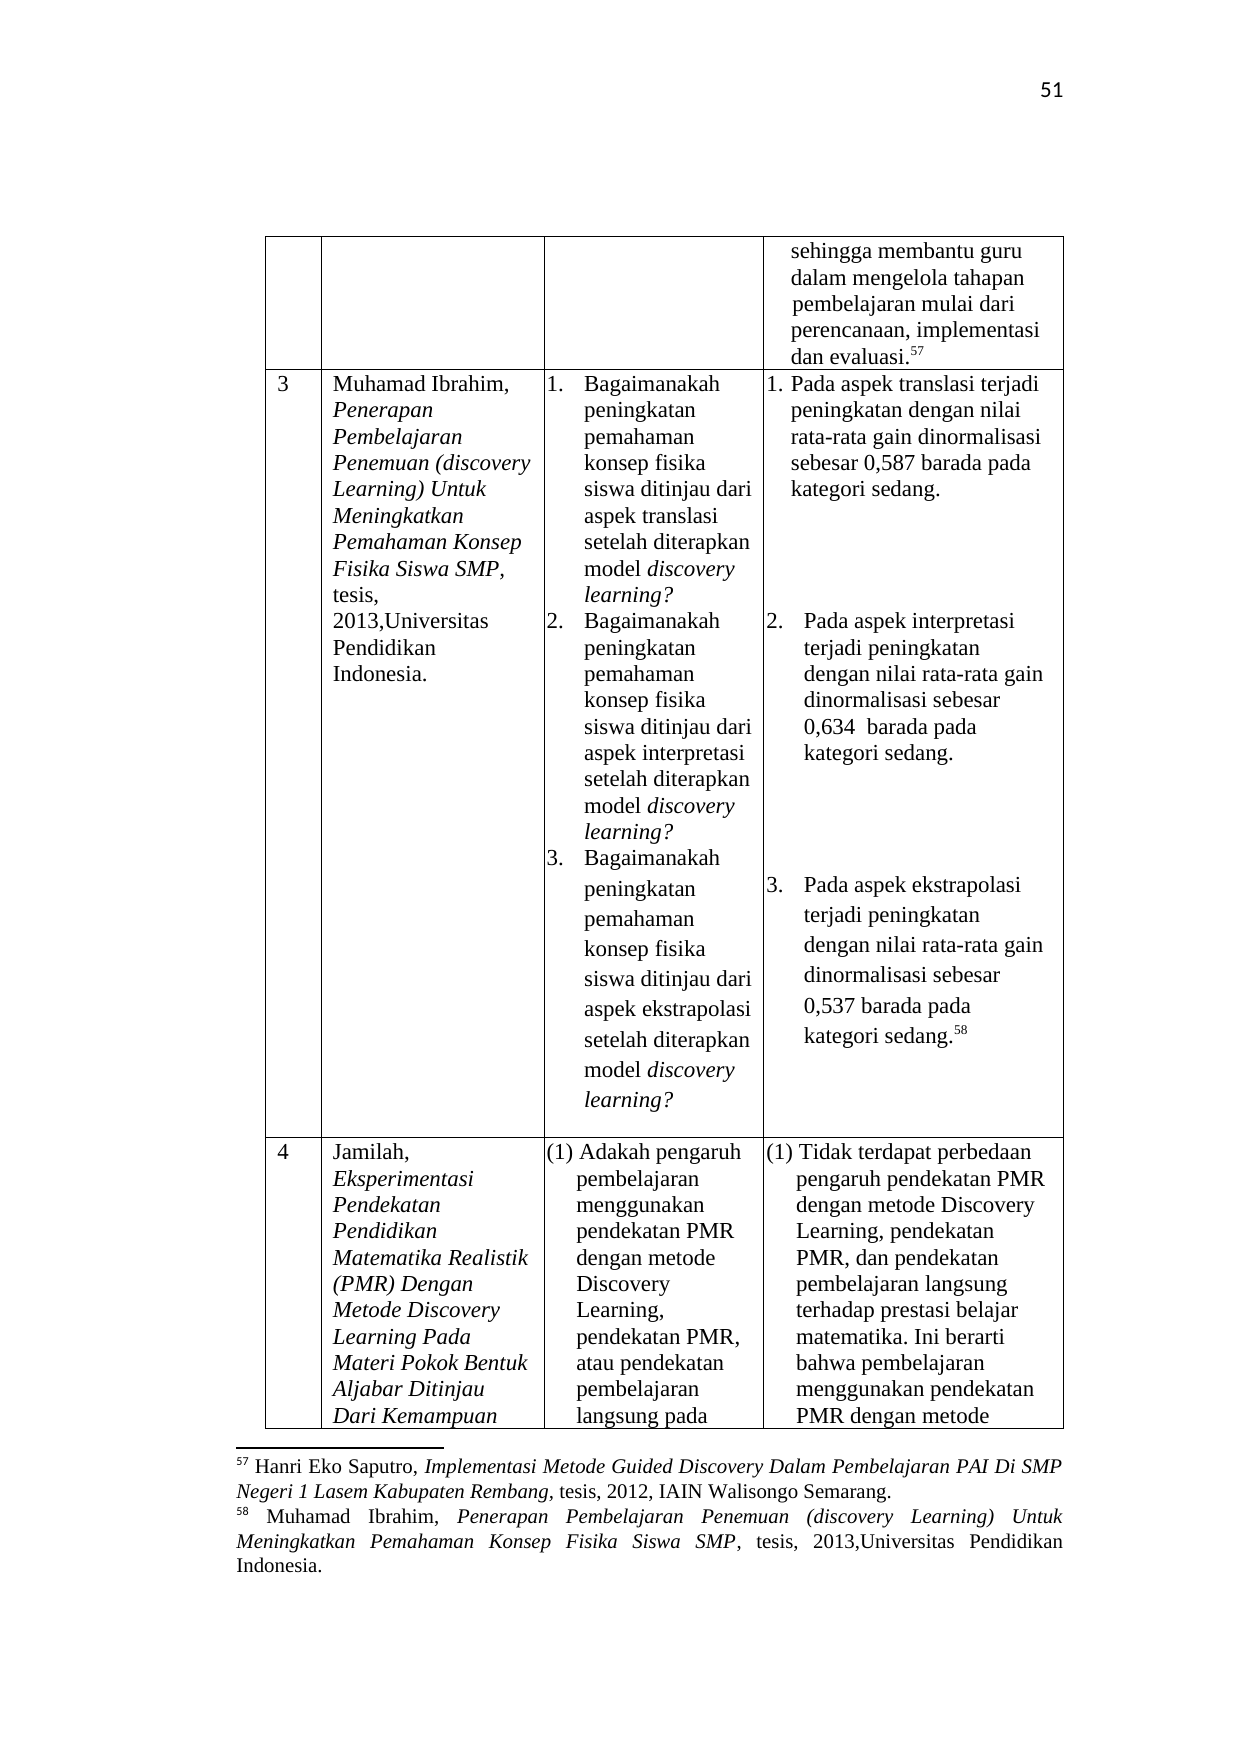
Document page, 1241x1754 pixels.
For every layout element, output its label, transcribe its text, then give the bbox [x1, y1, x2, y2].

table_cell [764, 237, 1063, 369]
table_cell Bagaimanakah peningkatan pemahaman konsep fisika siswa ditinjau dari aspek translasi setelah diterapkan model discovery learning? Bagaimanakah peningkatan pemahaman konsep fisika siswa ditinjau dari aspek interpretasi setelah diterapkan model discovery learning? Bagaimanakah peningkatan pemahaman konsep fisika siswa ditinjau dari aspek ekstrapolasi setelah diterapkan model discovery learning? [545, 370, 763, 1137]
table_cell 4 [266, 1138, 321, 1428]
table_cell Muhamad Ibrahim, Penerapan Pembelajaran Penemuan (discovery Learning) Untuk Meningkatkan Pemahaman Konsep Fisika Siswa SMP, tesis, 2013,Universitas Pendidikan Indonesia. [322, 370, 544, 1137]
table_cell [322, 237, 544, 369]
table_cell Pada aspek translasi terjadi peningkatan dengan nilai rata-rata gain dinormalisasi sebesar 0,587 barada pada kategori sedang. Pada aspek interpretasi terjadi peningkatan dengan nilai rata-rata gain dinormalisasi sebesar 0,634 barada pada kategori sedang. Pada aspek ekstrapolasi terjadi peningkatan dengan nilai rata-rata gain dinormalisasi sebesar 0,537 barada pada kategori sedang. [764, 370, 1063, 1137]
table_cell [764, 1138, 1063, 1428]
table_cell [322, 1138, 544, 1428]
table_cell 2 [266, 237, 321, 369]
table_cell 3 [266, 370, 321, 1137]
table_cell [545, 1138, 763, 1428]
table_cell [545, 237, 763, 369]
